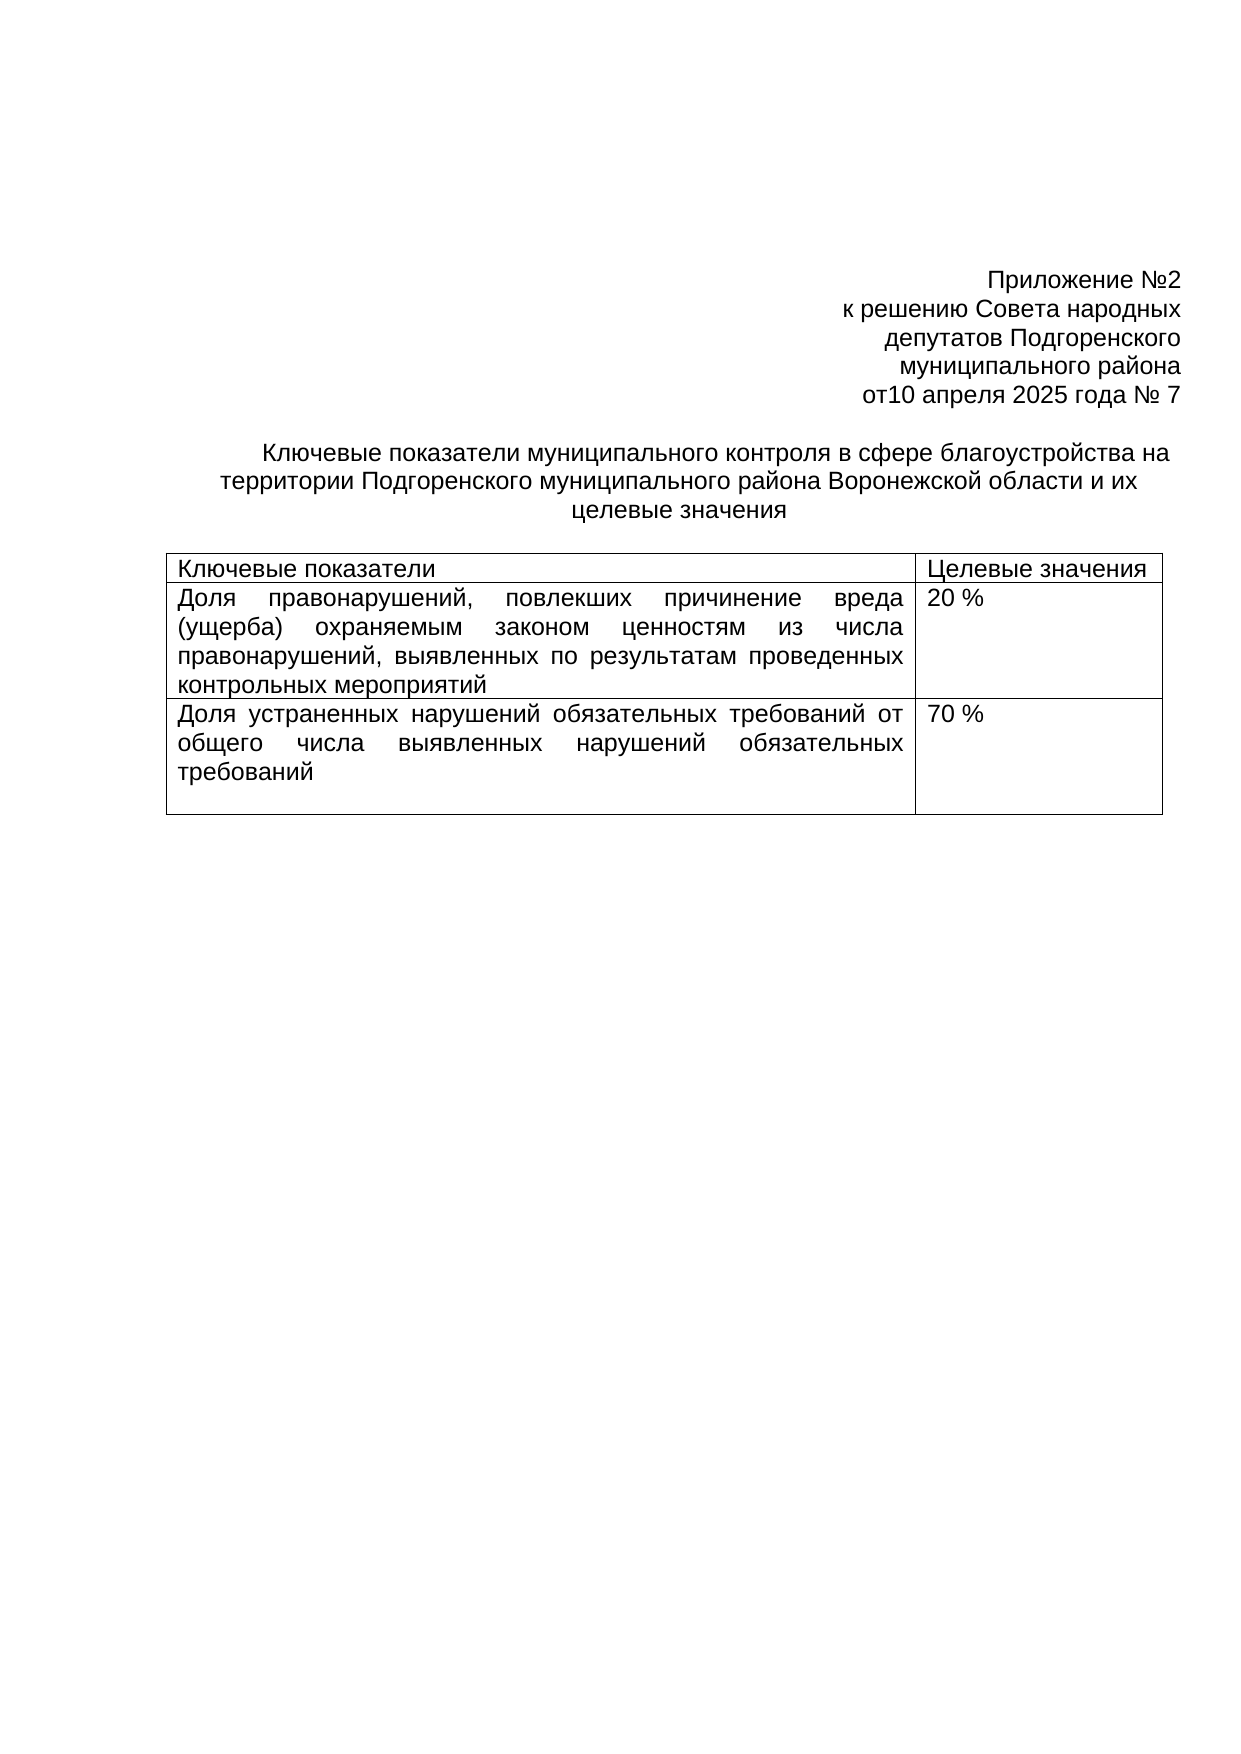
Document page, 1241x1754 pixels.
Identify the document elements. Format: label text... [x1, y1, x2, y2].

table_header Ключевые показатели [167, 554, 915, 582]
table_cell 20 % [916, 583, 1162, 698]
table_cell Доля правонарушений, повлекших причинение вреда (ущерба) охраняемым законом ценностям из числа правонарушений, выявленных по результатам проведенных контрольных мероприятий [167, 583, 915, 698]
text муниципального района [177, 351, 1181, 380]
text депутатов Подгоренского [177, 322, 1181, 351]
table_header Целевые значения [916, 554, 1162, 582]
text к решению Совета народных [177, 294, 1181, 322]
table_cell Доля устраненных нарушений обязательных требований от общего числа выявленных нарушений обязательных требований [167, 699, 915, 814]
text Приложение №2 [177, 265, 1181, 294]
table_cell 70 % [916, 699, 1162, 814]
text Ключевые показатели муниципального контроля в сфере благоустройства на территории Подгоренского муниципального района Воронежской области и их целевые значения [177, 437, 1181, 524]
text от10 апреля 2025 года № 7 [177, 380, 1181, 409]
